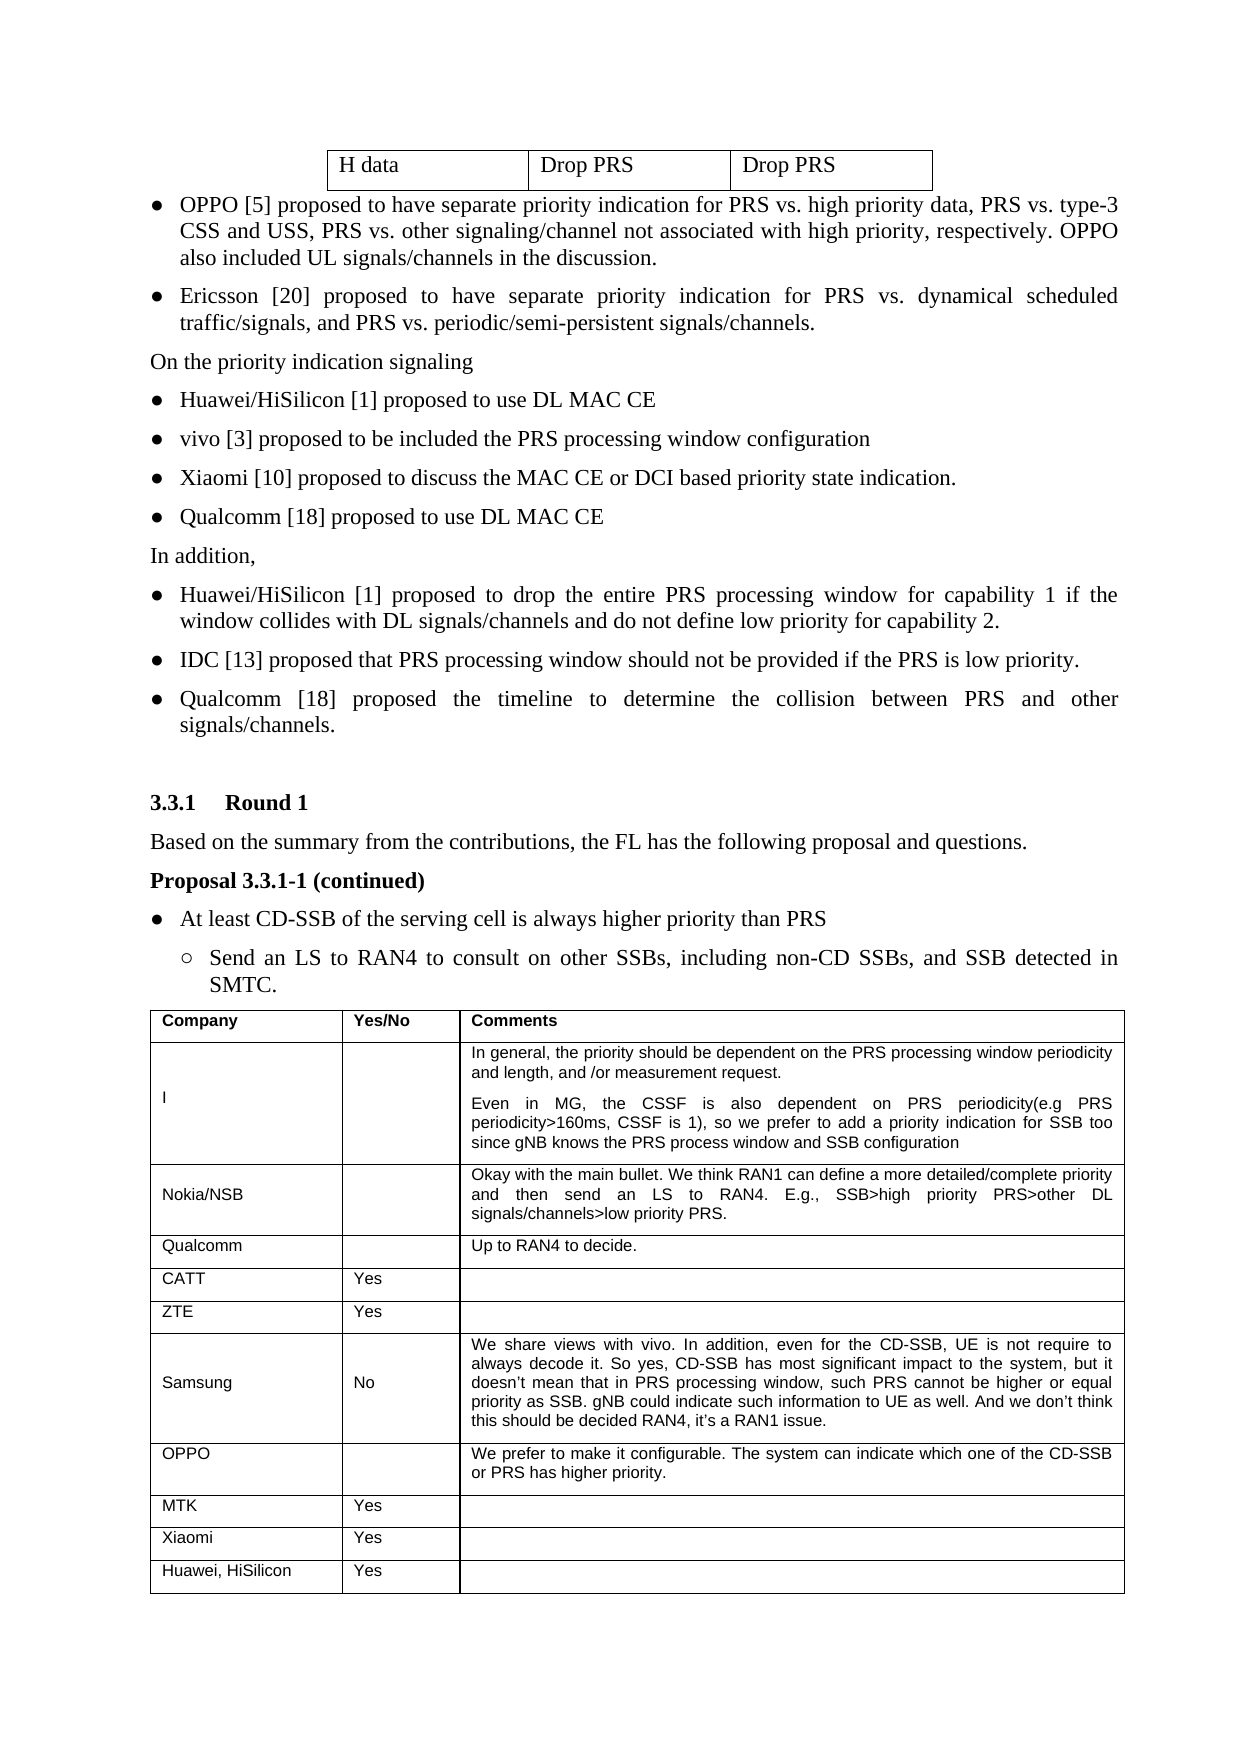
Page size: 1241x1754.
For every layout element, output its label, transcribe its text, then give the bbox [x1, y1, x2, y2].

subtitle Round 1 [150, 789, 1120, 815]
table_cell ZTE [151, 1302, 342, 1333]
table_cell Yes [343, 1496, 459, 1527]
table_cell We share views with vivo. In addition, even for the CD-SSB, UE is not require to always decode it. So yes, CD-SSB has most significant impact to the system, but it doesn’t mean that in PRS processing window, such PRS cannot be higher or equal priority as SSB. gNB could indicate such information to UE as well. And we don’t think this should be decided RAN4, it’s a RAN1 issue. [461, 1334, 1124, 1443]
table_header Yes/No [343, 1011, 459, 1042]
table_cell H data [328, 151, 528, 190]
text vivo [3] proposed to be included the PRS processing window configuration [150, 425, 1120, 452]
table_cell CATT [151, 1269, 342, 1301]
table_cell I [151, 1043, 342, 1164]
table_cell Samsung [151, 1334, 342, 1443]
table_cell Yes [343, 1528, 459, 1560]
table_cell Drop PRS [529, 151, 730, 190]
table_cell [343, 1043, 459, 1164]
list Based on the summary from the contributions, the FL has the following proposal and questions. [150, 828, 1120, 854]
table_cell [343, 1165, 459, 1235]
table_cell OPPO [151, 1444, 342, 1494]
text Ericsson [20] proposed to have separate priority indication for PRS vs. dynamical scheduled traffic/signals, and PRS vs. periodic/semi-persistent signals/channels. [150, 282, 1120, 335]
table_header Company [151, 1011, 342, 1042]
list Send an LS to RAN4 to consult on other SSBs, including non-CD SSBs, and SSB detected in SMTC. [179, 944, 1120, 997]
text Xiaomi [10] proposed to discuss the MAC CE or DCI based priority state indication. [150, 464, 1120, 491]
table_cell We prefer to make it configurable. The system can indicate which one of the CD-SSB or PRS has higher priority. [461, 1444, 1124, 1494]
table_cell MTK [151, 1496, 342, 1527]
table_cell [343, 1236, 459, 1268]
text Proposal 3.3.1-1 (continued) [150, 867, 1120, 893]
table_cell Nokia/NSB [151, 1165, 342, 1235]
text IDC [13] proposed that PRS processing window should not be provided if the PRS is low priority. [150, 646, 1120, 672]
table_header Comments [461, 1011, 1124, 1042]
text Huawei/HiSilicon [1] proposed to use DL MAC CE [150, 387, 1120, 413]
table_cell Qualcomm [151, 1236, 342, 1268]
table_cell [461, 1269, 1124, 1301]
table_cell No [343, 1334, 459, 1443]
table_cell Up to RAN4 to decide. [461, 1236, 1124, 1268]
list In addition, [150, 542, 1120, 568]
table_cell [461, 1302, 1124, 1333]
table_cell [461, 1561, 1124, 1593]
table_cell Yes [343, 1302, 459, 1333]
table_cell In general, the priority should be dependent on the PRS processing window periodicity and length, and /or measurement request. Even in MG, the CSSF is also dependent on PRS periodicity(e.g PRS periodicity>160ms, CSSF is 1), so we prefer to add a priority indication for SSB too since gNB knows the PRS process window and SSB configuration [461, 1043, 1124, 1164]
table_cell Yes [343, 1561, 459, 1593]
table_cell [343, 1444, 459, 1494]
table_cell Huawei, HiSilicon [151, 1561, 342, 1593]
table_cell Drop PRS [731, 151, 932, 190]
table_cell [461, 1528, 1124, 1560]
table_cell [461, 1496, 1124, 1527]
text On the priority indication signaling [150, 348, 1120, 374]
text At least CD-SSB of the serving cell is always higher priority than PRS [150, 906, 1120, 932]
table_cell Xiaomi [151, 1528, 342, 1560]
table_cell Yes [343, 1269, 459, 1301]
text OPPO [5] proposed to have separate priority indication for PRS vs. high priority data, PRS vs. type-3 CSS and USS, PRS vs. other signaling/channel not associated with high priority, respectively. OPPO also included UL signals/channels in the discussion. [150, 191, 1120, 270]
text Qualcomm [18] proposed the timeline to determine the collision between PRS and other signals/channels. [150, 685, 1120, 738]
text Qualcomm [18] proposed to use DL MAC CE [150, 503, 1120, 529]
list Huawei/HiSilicon [1] proposed to drop the entire PRS processing window for capability 1 if the window collides with DL signals/channels and do not define low priority for capability 2. [150, 581, 1120, 633]
table_cell Okay with the main bullet. We think RAN1 can define a more detailed/complete priority and then send an LS to RAN4. E.g., SSB>high priority PRS>other DL signals/channels>low priority PRS. [461, 1165, 1124, 1235]
